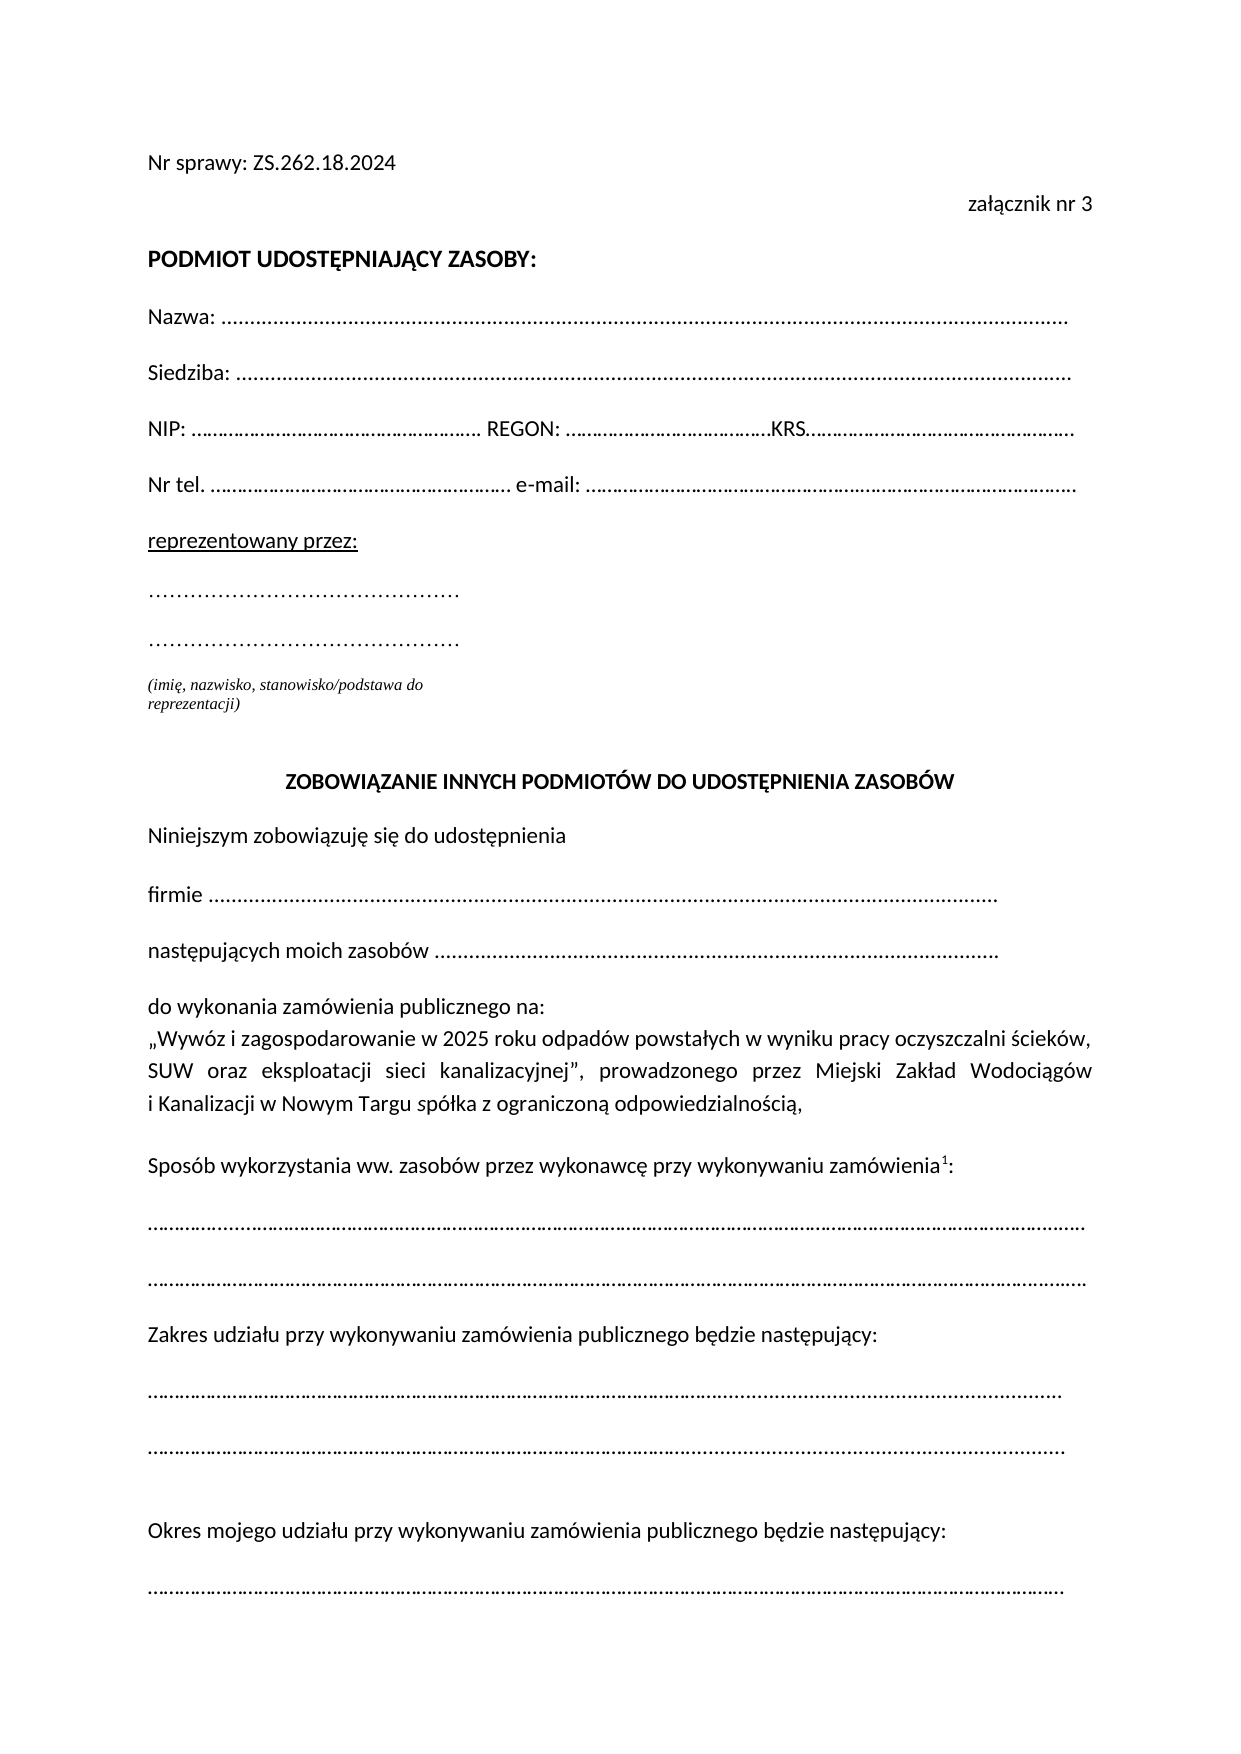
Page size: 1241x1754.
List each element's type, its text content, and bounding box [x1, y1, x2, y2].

text firmie ......................................................................................................................................... [148, 880, 1093, 908]
text ……………………………………………………………………………… [148, 578, 472, 651]
text Nr tel. ………………………………………………… e-mail: …………………………………………….………………………………….. [148, 470, 1093, 498]
text reprezentowany przez: [148, 526, 1093, 554]
text Nazwa: ................................................................................................................................................... [148, 302, 1093, 330]
text ………………………………………………………………………………………………............................................................ [148, 1376, 1093, 1404]
text Sposób wykorzystania ww. zasobów przez wykonawcę przy wykonywaniu zamówienia1: [148, 1152, 1093, 1179]
text (imię, nazwisko, stanowisko/podstawa do reprezentacji) [148, 674, 472, 713]
text ……………………………………………………………………………………………………………………………………………………..….…. [148, 1264, 1093, 1292]
text Zakres udziału przy wykonywaniu zamówienia publicznego będzie następujący: [148, 1320, 1093, 1348]
text załącznik nr 3 [811, 189, 1093, 218]
text Okres mojego udziału przy wykonywaniu zamówienia publicznego będzie następujący: [148, 1516, 1093, 1544]
text ZOBOWIĄZANIE INNYCH PODMIOTÓW DO UDOSTĘPNIENIA ZASOBÓW [148, 767, 1093, 795]
text NIP: ………………………………………………. REGON: …………………………………KRS…………………………………………… [148, 414, 1093, 442]
text ………………………………………………………………………………………….................................................................. [148, 1432, 1093, 1460]
text Nr sprawy: ZS.262.18.2024 [148, 148, 1093, 176]
text ………………………………………………………………………………………………………………………………………………………… [148, 1572, 1093, 1600]
list do wykonania zamówienia publicznego na: [148, 992, 1093, 1020]
list „Wywóz i zagospodarowanie w 2025 roku odpadów powstałych w wyniku pracy oczyszczalni ścieków, SUW oraz eksploatacji sieci kanalizacyjnej”, prowadzonego przez Miejski Zakład Wodociągów i Kanalizacji w Nowym Targu spółka z ograniczoną odpowiedzialnością, [148, 1024, 1093, 1117]
text PODMIOT UDOSTĘPNIAJĄCY ZASOBY: [148, 243, 1093, 273]
text następujących moich zasobów .................................................................................................. [148, 936, 1093, 964]
text …………........……………………………………………………………………………………………………………………………………..….. [148, 1208, 1093, 1236]
text Niniejszym zobowiązuję się do udostępnienia [148, 822, 1093, 850]
text Siedziba: ................................................................................................................................................. [148, 358, 1093, 386]
